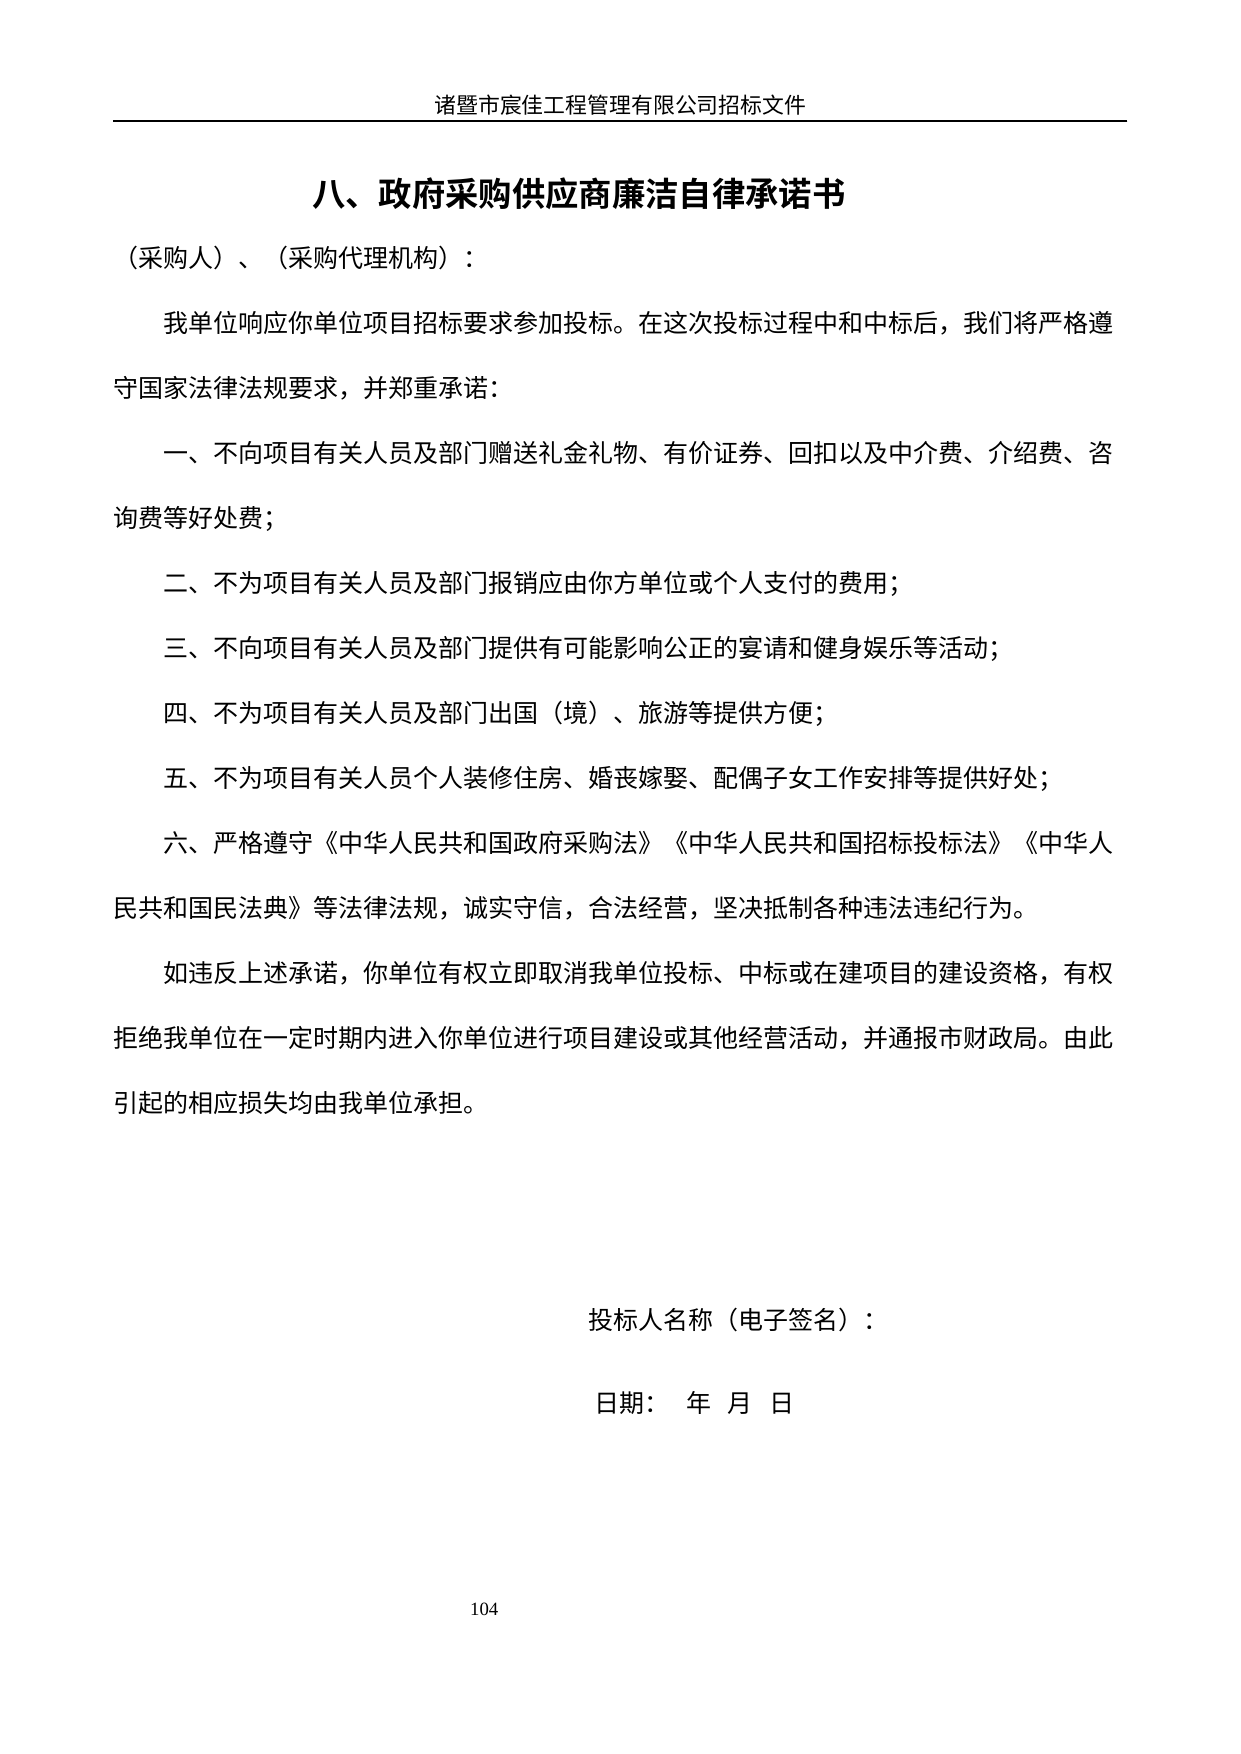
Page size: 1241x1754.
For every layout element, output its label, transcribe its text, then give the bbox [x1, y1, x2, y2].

text 投标人名称（电子签名）： [113, 1286, 1011, 1351]
text 八、政府采购供应商廉洁自律承诺书 [113, 159, 1127, 224]
text 如违反上述承诺，你单位有权立即取消我单位投标、中标或在建项目的建设资格，有权拒绝我单位在一定时期内进入你单位进行项目建设或其他经营活动，并通报市财政局。由此引起的相应损失均由我单位承担。 [113, 939, 1127, 1134]
text 五、不为项目有关人员个人装修住房、婚丧嫁娶、配偶子女工作安排等提供好处； [113, 744, 1127, 809]
text 日期： 年 月 日 [594, 1369, 1127, 1434]
text 四、不为项目有关人员及部门出国（境）、旅游等提供方便； [113, 679, 1127, 744]
text 二、不为项目有关人员及部门报销应由你方单位或个人支付的费用； [113, 549, 1127, 614]
text 一、不向项目有关人员及部门赠送礼金礼物、有价证券、回扣以及中介费、介绍费、咨询费等好处费； [113, 419, 1127, 549]
text 三、不向项目有关人员及部门提供有可能影响公正的宴请和健身娱乐等活动； [113, 614, 1127, 679]
text 六、严格遵守《中华人民共和国政府采购法》《中华人民共和国招标投标法》《中华人民共和国民法典》等法律法规，诚实守信，合法经营，坚决抵制各种违法违纪行为。 [113, 809, 1127, 939]
text （采购人）、（采购代理机构）： [113, 224, 1127, 289]
text 我单位响应你单位项目招标要求参加投标。在这次投标过程中和中标后，我们将严格遵守国家法律法规要求，并郑重承诺： [113, 289, 1127, 419]
